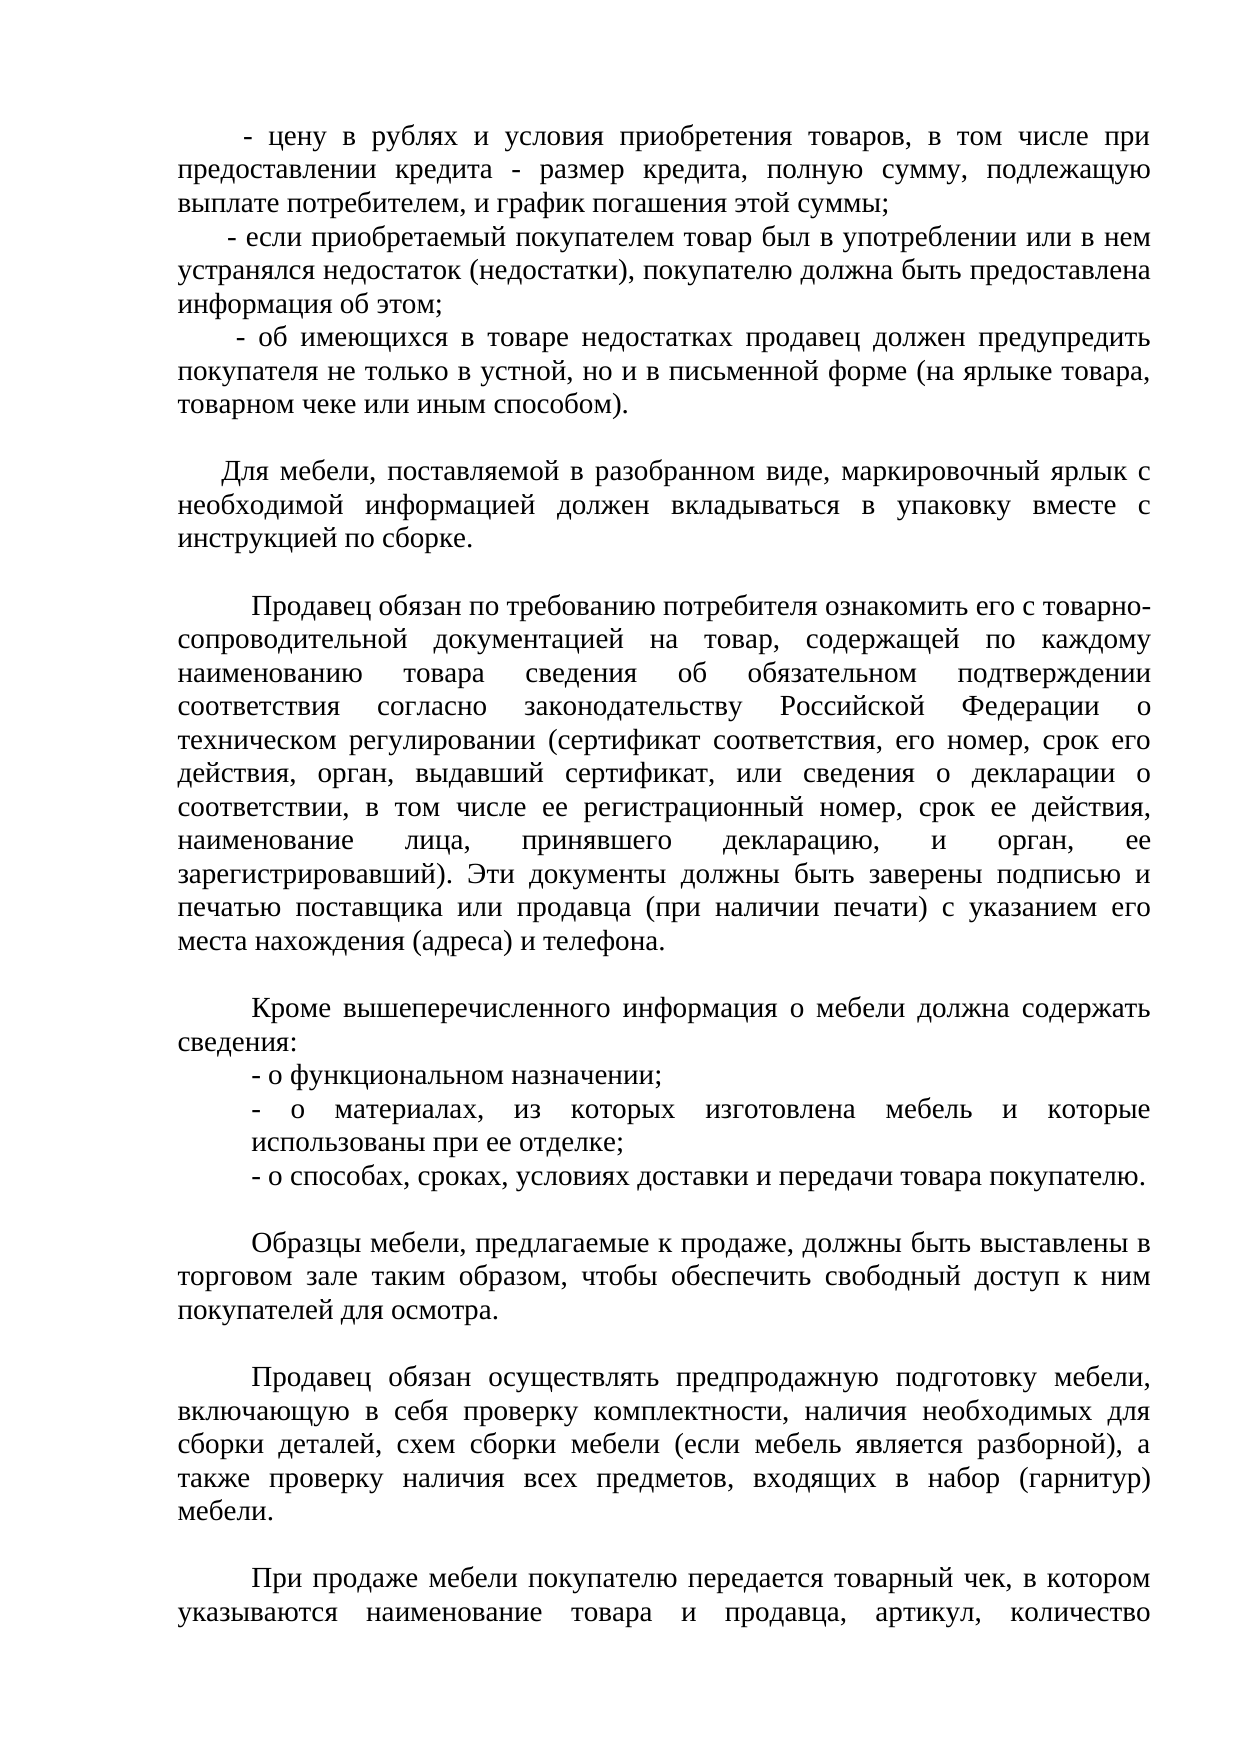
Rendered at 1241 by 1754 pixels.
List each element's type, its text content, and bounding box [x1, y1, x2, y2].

text - если приобретаемый покупателем товар был в употреблении или в нем устранялся недостаток (недостатки), покупателю должна быть предоставлена информация об этом; [177, 219, 1152, 319]
text - о функциональном назначении; [251, 1057, 1152, 1091]
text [177, 1560, 1152, 1627]
text - о материалах, из которых изготовлена мебель и которые использованы при ее отделке; [251, 1091, 1152, 1158]
text Продавец обязан по требованию потребителя ознакомить его с товарно-сопроводительной документацией на товар, содержащей по каждому наименованию товара сведения об обязательном подтверждении соответствия согласно законодательству Российской Федерации о техническом регулировании (сертификат соответствия, его номер, срок его действия, орган, выдавший сертификат, или сведения о декларации о соответствии, в том числе ее регистрационный номер, срок ее действия, наименование лица, принявшего декларацию, и орган, ее зарегистрировавший). Эти документы должны быть заверены подписью и печатью поставщика или продавца (при наличии печати) с указанием его места нахождения (адреса) и телефона. [177, 588, 1152, 957]
text - об имеющихся в товаре недостатках продавец должен предупредить покупателя не только в устной, но и в письменной форме (на ярлыке товара, товарном чеке или иным способом). [177, 319, 1152, 420]
text Для мебели, поставляемой в разобранном виде, маркировочный ярлык с необходимой информацией должен вкладываться в упаковку вместе с инструкцией по сборке. [177, 453, 1152, 554]
text Продавец обязан осуществлять предпродажную подготовку мебели, включающую в себя проверку комплектности, наличия необходимых для сборки деталей, схем сборки мебели (если мебель является разборной), а также проверку наличия всех предметов, входящих в набор (гарнитур) мебели. [177, 1359, 1152, 1527]
text Кроме вышеперечисленного информация о мебели должна содержать сведения: [177, 990, 1152, 1057]
text Образцы мебели, предлагаемые к продаже, должны быть выставлены в торговом зале таким образом, чтобы обеспечить свободный доступ к ним покупателей для осмотра. [177, 1225, 1152, 1326]
text - цену в рублях и условия приобретения товаров, в том числе при предоставлении кредита - размер кредита, полную сумму, подлежащую выплате потребителем, и график погашения этой суммы; [177, 118, 1152, 219]
text - о способах, сроках, условиях доставки и передачи товара покупателю. [177, 1158, 1152, 1191]
